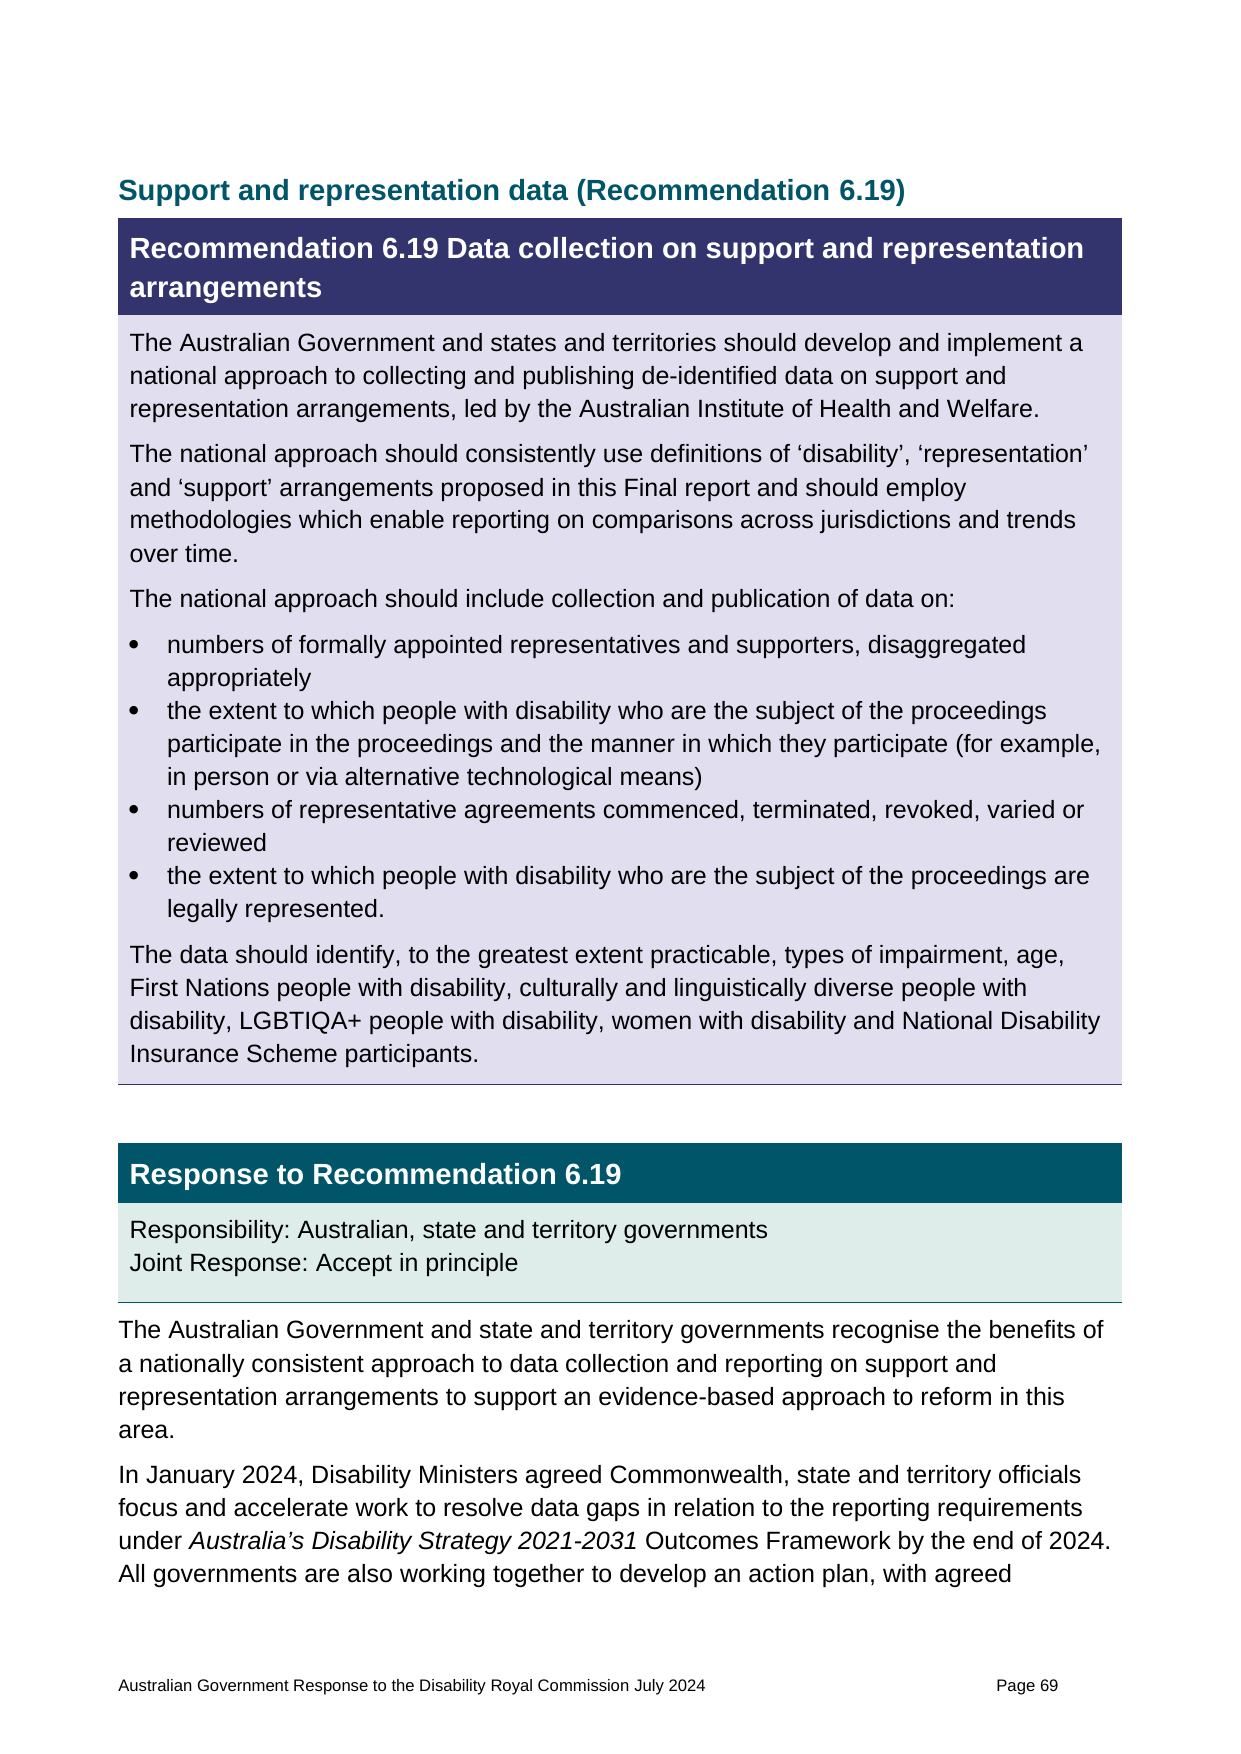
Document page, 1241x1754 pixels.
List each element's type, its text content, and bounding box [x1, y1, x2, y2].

table_header Recommendation 6.19 Data collection on support and representation arrangements [118, 219, 1122, 314]
table_cell The Australian Government and states and territories should develop and implement a national approach to collecting and publishing de-identified data on support and representation arrangements, led by the Australian Institute of Health and Welfare. The national approach should consistently use definitions of ‘disability’, ‘representation’ and ‘support’ arrangements proposed in this Final report and should employ methodologies which enable reporting on comparisons across jurisdictions and trends over time. The national approach should include collection and publication of data on: numbers of formally appointed representatives and supporters, disaggregated appropriately the extent to which people with disability who are the subject of the proceedings participate in the proceedings and the manner in which they participate (for example, in person or via alternative technological means) numbers of representative agreements commenced, terminated, revoked, varied or reviewed the extent to which people with disability who are the subject of the proceedings are legally represented. The data should identify, to the greatest extent practicable, types of impairment, age, First Nations people with disability, culturally and linguistically diverse people with disability, LGBTIQA+ people with disability, women with disability and National Disability Insurance Scheme participants. [118, 315, 1122, 1084]
text The Australian Government and state and territory governments recognise the benefits of a nationally consistent approach to data collection and reporting on support and representation arrangements to support an evidence-based approach to reform in this area. [118, 1316, 1122, 1443]
subtitle Support and representation data (Recommendation 6.19) [118, 173, 1122, 206]
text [118, 1460, 1122, 1588]
table_header Response to Recommendation 6.19 [118, 1144, 1122, 1202]
table_cell Responsibility: Australian, state and territory governments Joint Response: Accept in principle [118, 1203, 1122, 1302]
